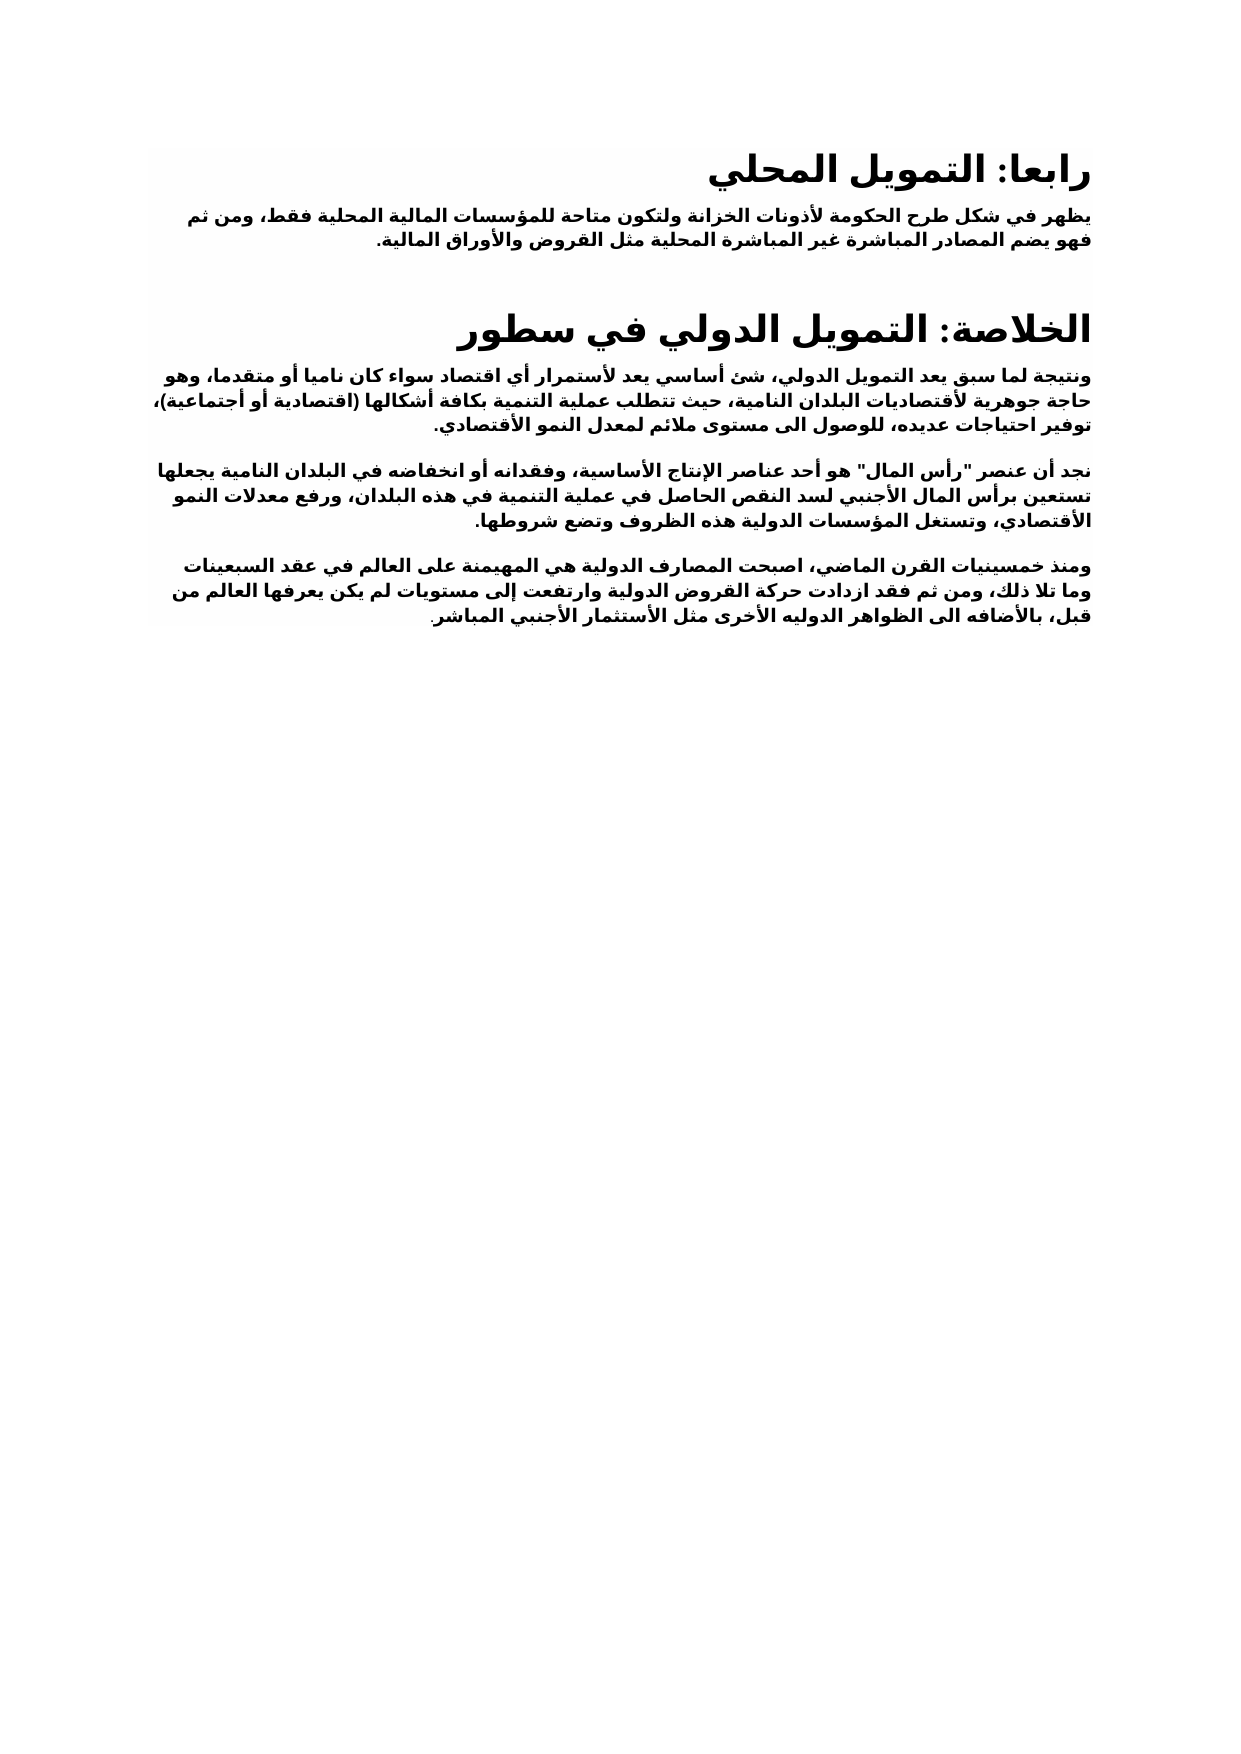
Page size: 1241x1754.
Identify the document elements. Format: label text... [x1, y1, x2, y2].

text ومنذ خمسينيات القرن الماضي، اصبحت المصارف الدولية هي المهيمنة على العالم في عقد السبعينات وما تلا ذلك، ومن ثم فقد ازدادت حركة القروض الدولية وارتفعت إلى مستويات لم يكن يعرفها العالم من قبل، بالأضافه الى الظواهر الدوليه الأخرى مثل الأستثمار الأجنبي المباشر. [148, 555, 1093, 626]
text نجد أن عنصر "رأس المال" هو أحد عناصر الإنتاج الأساسية، وفقدانه أو انخفاضه في البلدان النامية يجعلها تستعين برأس المال الأجنبي لسد النقص الحاصل في عملية التنمية في هذه البلدان، ورفع معدلات النمو الأقتصادي، وتستغل المؤسسات الدولية هذه الظروف وتضع شروطها. [148, 460, 1093, 531]
text يظهر في شكل طرح الحكومة لأذونات الخزانة ولتكون متاحة للمؤسسات المالية المحلية فقط، ومن ثم فهو يضم المصادر المباشرة غير المباشرة المحلية مثل القروض والأوراق المالية. [148, 204, 1093, 283]
subtitle رابعا: التمويل المحلي [148, 148, 1093, 191]
subtitle الخلاصة: التمويل الدولي في سطور [148, 308, 1093, 351]
text ونتيجة لما سبق يعد التمويل الدولي، شئ أساسي يعد لأستمرار أي اقتصاد سواء كان ناميا أو متقدما، وهو حاجة جوهرية لأقتصاديات البلدان النامية، حيث تتطلب عملية التنمية بكافة أشكالها (اقتصادية أو أجتماعية)، توفير احتياجات عديده، للوصول الى مستوى ملائم لمعدل النمو الأقتصادي. [148, 365, 1093, 436]
